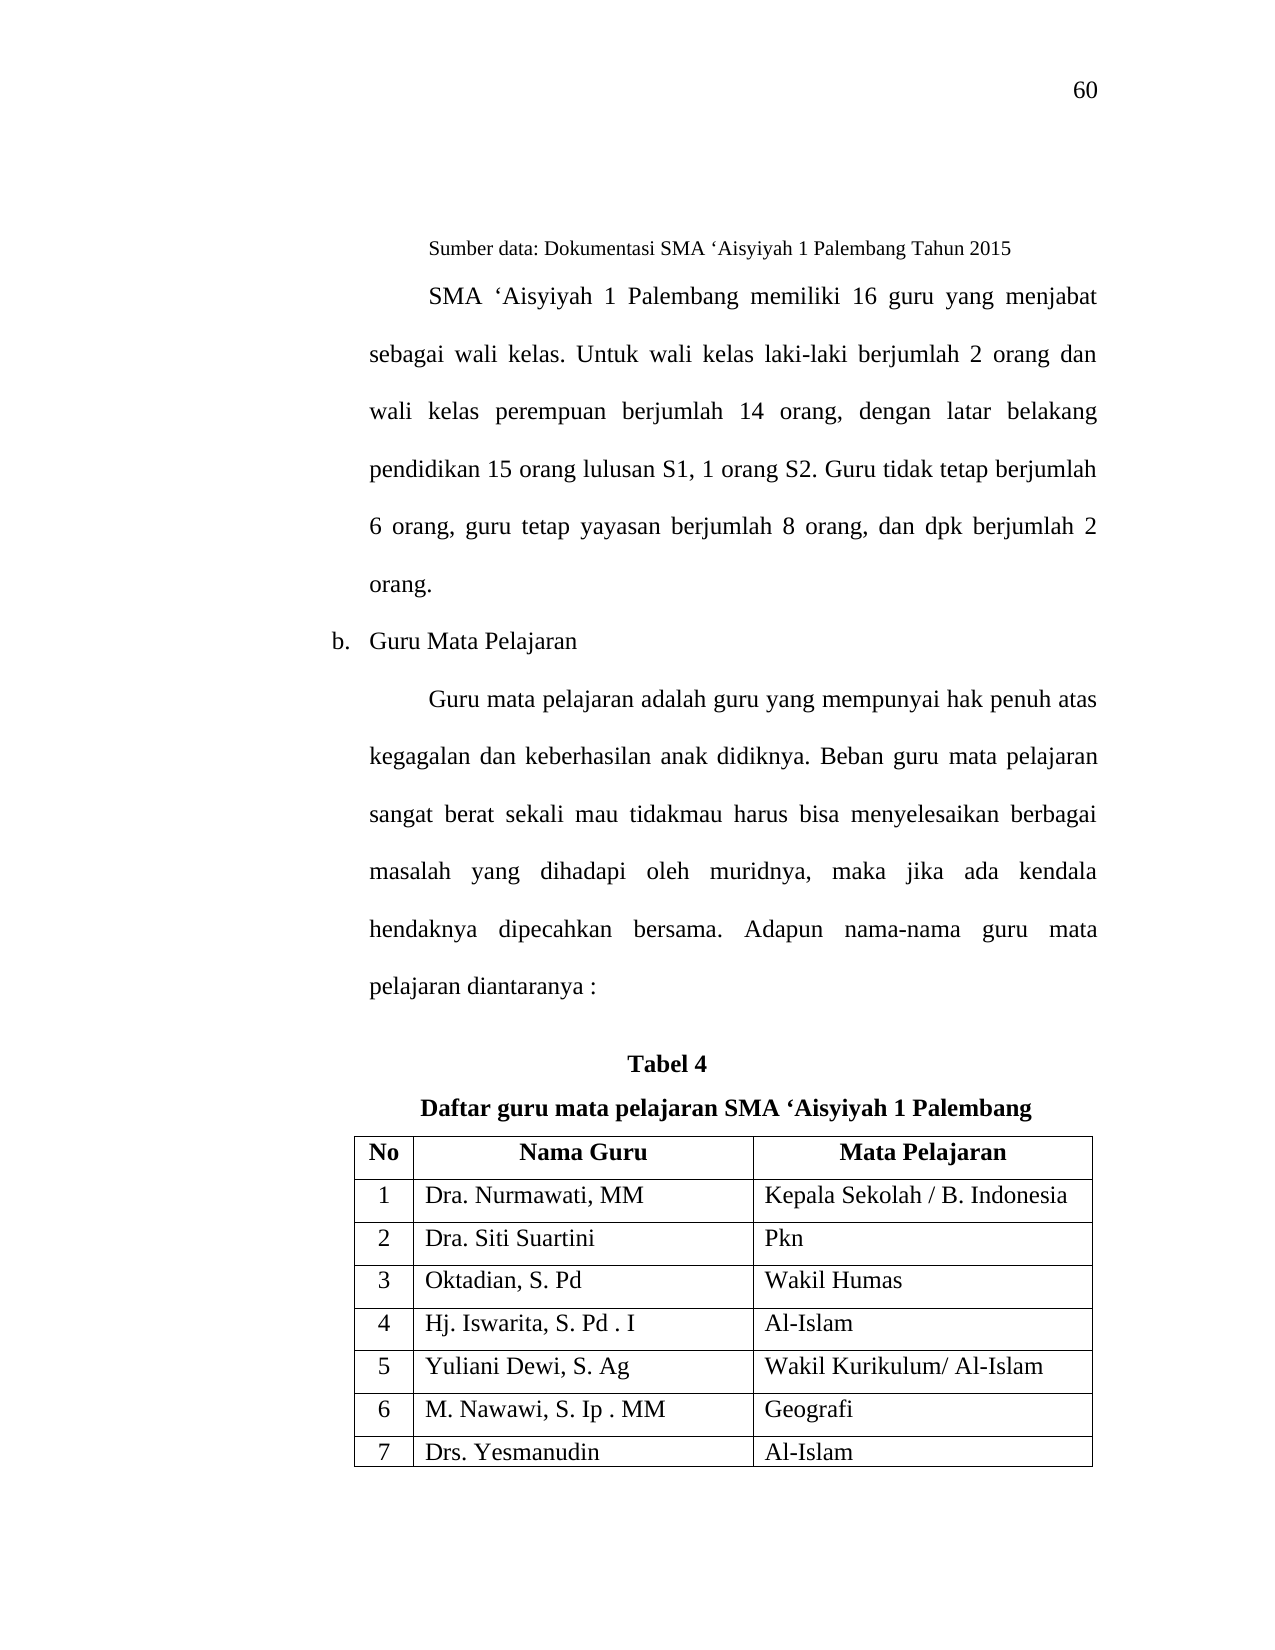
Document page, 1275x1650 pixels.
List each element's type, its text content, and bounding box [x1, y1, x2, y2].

text Sumber data: Dokumentasi SMA ‘Aisyiyah 1 Palembang Tahun 2015 [428, 236, 1098, 260]
table_cell Al-Islam [754, 1437, 1092, 1466]
table_cell Yuliani Dewi, S. Ag [414, 1351, 753, 1393]
table_cell Hj. Iswarita, S. Pd . I [414, 1309, 753, 1350]
table_cell Pkn [754, 1223, 1092, 1264]
list Guru Mata Pelajaran [332, 626, 1098, 655]
text Daftar guru mata pelajaran SMA ‘Aisyiyah 1 Palembang [354, 1093, 1098, 1121]
table_cell 2 [355, 1223, 413, 1264]
table_cell M. Nawawi, S. Ip . MM [414, 1394, 753, 1436]
table_cell Drs. Yesmanudin [414, 1437, 753, 1466]
table_cell 4 [355, 1309, 413, 1350]
list Guru mata pelajaran adalah guru yang mempunyai hak penuh atas kegagalan dan keberhasilan anak didiknya. Beban guru mata pelajaran sangat berat sekali mau tidakmau harus bisa menyelesaikan berbagai masalah yang dihadapi oleh muridnya, maka jika ada kendala hendaknya dipecahkan bersama. Adapun nama-nama guru mata pelajaran diantaranya : [369, 684, 1098, 1000]
table_cell 3 [355, 1266, 413, 1307]
table_cell 1 [355, 1180, 413, 1222]
table_cell Dra. Siti Suartini [414, 1223, 753, 1264]
table_header Nama Guru [414, 1137, 753, 1179]
text Tabel 4 [236, 1049, 1098, 1078]
table_cell 7 [355, 1437, 413, 1466]
table_cell Wakil Kurikulum/ Al-Islam [754, 1351, 1092, 1393]
table_header Mata Pelajaran [754, 1137, 1092, 1179]
table_cell Geografi [754, 1394, 1092, 1436]
table_cell Dra. Nurmawati, MM [414, 1180, 753, 1222]
table_cell Wakil Humas [754, 1266, 1092, 1307]
table_cell Kepala Sekolah / B. Indonesia [754, 1180, 1092, 1222]
table_header No [355, 1137, 413, 1179]
table_cell Oktadian, S. Pd [414, 1266, 753, 1307]
table_cell 6 [355, 1394, 413, 1436]
table_cell 5 [355, 1351, 413, 1393]
table_cell Al-Islam [754, 1309, 1092, 1350]
text SMA ‘Aisyiyah 1 Palembang memiliki 16 guru yang menjabat sebagai wali kelas. Untuk wali kelas laki-laki berjumlah 2 orang dan wali kelas perempuan berjumlah 14 orang, dengan latar belakang pendidikan 15 orang lulusan S1, 1 orang S2. Guru tidak tetap berjumlah 6 orang, guru tetap yayasan berjumlah 8 orang, dan dpk berjumlah 2 orang. [369, 281, 1098, 597]
